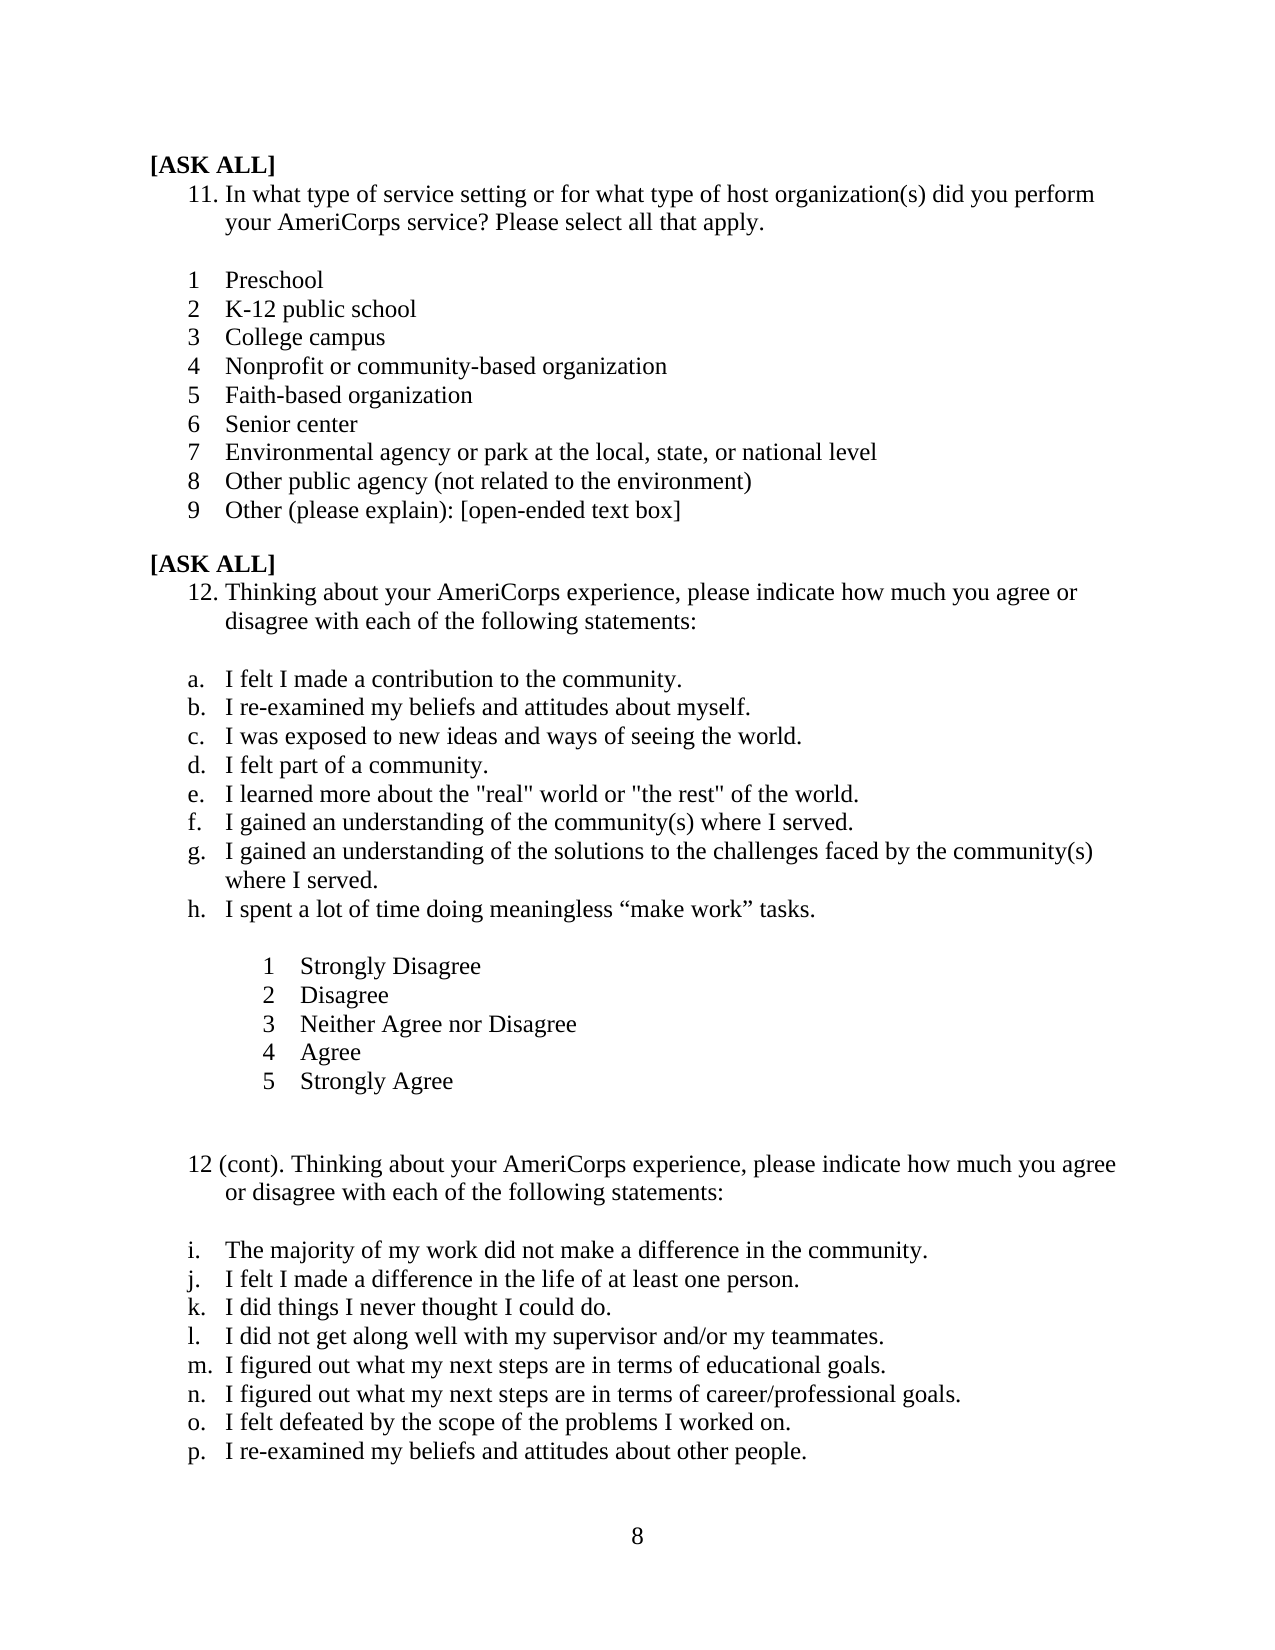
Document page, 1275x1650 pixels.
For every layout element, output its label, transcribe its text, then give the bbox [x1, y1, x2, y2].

text In what type of service setting or for what type of host organization(s) did you perform your AmeriCorps service? Please select all that apply. [187, 179, 1125, 236]
list Environmental agency or park at the local, state, or national level [187, 437, 1125, 466]
list I re-examined my beliefs and attitudes about myself. [187, 692, 1125, 721]
list Disagree [262, 980, 1125, 1009]
list I felt I made a contribution to the community. [187, 664, 1125, 692]
list Strongly Disagree [262, 951, 1125, 980]
list I felt defeated by the scope of the problems I worked on. [187, 1407, 1125, 1436]
list Agree [262, 1037, 1125, 1066]
list I did not get along well with my supervisor and/or my teammates. [187, 1321, 1125, 1350]
list Nonprofit or community-based organization [187, 351, 1125, 380]
list Other public agency (not related to the environment) [187, 466, 1125, 495]
list I figured out what my next steps are in terms of educational goals. [187, 1350, 1125, 1379]
list Strongly Agree [262, 1066, 1125, 1095]
list Other (please explain): [open-ended text box] [187, 495, 1125, 524]
list Preschool [187, 265, 1125, 294]
list [ASK ALL] [150, 549, 1125, 577]
text Thinking about your AmeriCorps experience, please indicate how much you agree or disagree with each of the following statements: [187, 577, 1125, 635]
list I felt part of a community. [187, 750, 1125, 779]
list I felt I made a difference in the life of at least one person. [187, 1264, 1125, 1292]
list College campus [187, 322, 1125, 351]
list I did things I never thought I could do. [187, 1292, 1125, 1321]
list I gained an understanding of the solutions to the challenges faced by the community(s) where I served. [187, 836, 1125, 894]
list I re-examined my beliefs and attitudes about other people. [187, 1436, 1125, 1465]
list I learned more about the "real" world or "the rest" of the world. [187, 779, 1125, 807]
list Faith-based organization [187, 380, 1125, 409]
list I gained an understanding of the community(s) where I served. [187, 807, 1125, 836]
list K-12 public school [187, 294, 1125, 322]
list 12 (cont). Thinking about your AmeriCorps experience, please indicate how much you agree or disagree with each of the following statements: [187, 1149, 1125, 1206]
list I figured out what my next steps are in terms of career/professional goals. [187, 1379, 1125, 1407]
list I was exposed to new ideas and ways of seeing the world. [187, 721, 1125, 750]
list Neither Agree nor Disagree [262, 1009, 1125, 1037]
list Senior center [187, 409, 1125, 437]
list I spent a lot of time doing meaningless “make work” tasks. [187, 894, 1125, 922]
list The majority of my work did not make a difference in the community. [187, 1235, 1125, 1264]
list [ASK ALL] [150, 150, 1125, 179]
